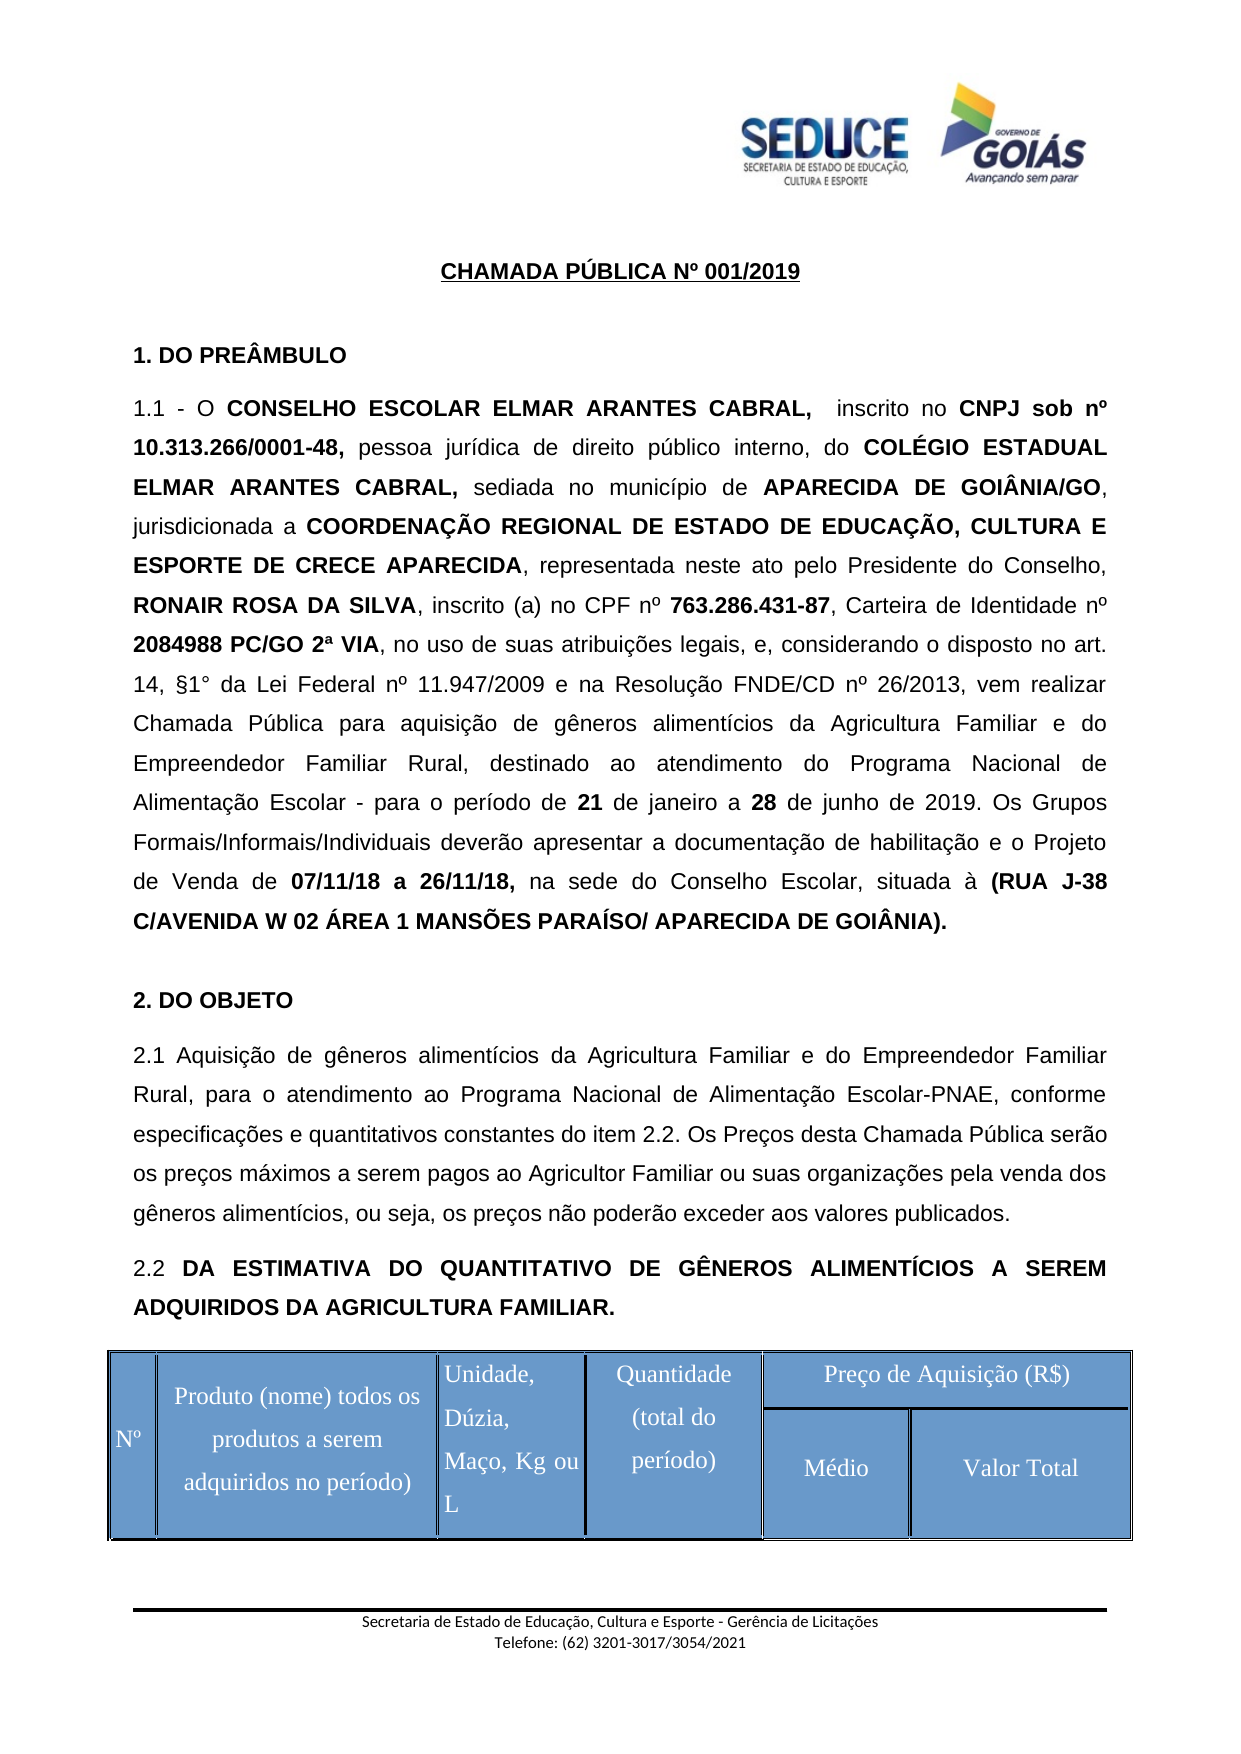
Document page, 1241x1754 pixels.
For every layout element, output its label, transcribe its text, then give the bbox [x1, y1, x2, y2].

table_header Nº [111, 1353, 157, 1538]
table_header Preço de Aquisição (R$) [763, 1353, 1130, 1407]
table_cell Médio [763, 1409, 910, 1538]
text CHAMADA PÚBLICA Nº 001/2019 [133, 258, 1107, 284]
text 2.1 Aquisição de gêneros alimentícios da Agricultura Familiar e do Empreendedor Familiar Rural, para o atendimento ao Programa Nacional de Alimentação Escolar-PNAE, conforme especificações e quantitativos constantes do item 2.2. Os Preços desta Chamada Pública serão os preços máximos a serem pagos ao Agricultor Familiar ou suas organizações pela venda dos gêneros alimentícios, ou seja, os preços não poderão exceder aos valores publicados. [133, 1042, 1107, 1226]
table_cell Valor Total [910, 1407, 1130, 1538]
picture [726, 73, 1108, 216]
text 2.2 DA ESTIMATIVA DO QUANTITATIVO DE GÊNEROS ALIMENTÍCIOS A SEREM ADQUIRIDOS DA AGRICULTURA FAMILIAR. [133, 1255, 1107, 1321]
text 1. DO PREÂMBULO [133, 342, 1107, 368]
text 1.1 - O CONSELHO ESCOLAR ELMAR ARANTES CABRAL, inscrito no CNPJ sob nº 10.313.266/0001-48, pessoa jurídica de direito público interno, do COLÉGIO ESTADUAL ELMAR ARANTES CABRAL, sediada no município de APARECIDA DE GOIÂNIA/GO, jurisdicionada a COORDENAÇÃO REGIONAL DE ESTADO DE EDUCAÇÃO, CULTURA E ESPORTE DE CRECE APARECIDA, representada neste ato pelo Presidente do Conselho, RONAIR ROSA DA SILVA, inscrito (a) no CPF nº 763.286.431-87, Carteira de Identidade nº 2084988 PC/GO 2ª VIA, no uso de suas atribuições legais, e, considerando o disposto no art. 14, §1° da Lei Federal nº 11.947/2009 e na Resolução FNDE/CD nº 26/2013, vem realizar Chamada Pública para aquisição de gêneros alimentícios da Agricultura Familiar e do Empreendedor Familiar Rural, destinado ao atendimento do Programa Nacional de Alimentação Escolar - para o período de 21 de janeiro a 28 de junho de 2019. Os Grupos Formais/Informais/Individuais deverão apresentar a documentação de habilitação e o Projeto de Venda de 07/11/18 a 26/11/18, na sede do Conselho Escolar, situada à (RUA J-38 C/AVENIDA W 02 ÁREA 1 MANSÕES PARAÍSO/ APARECIDA DE GOIÂNIA). [133, 394, 1107, 934]
table_header Unidade, Dúzia, Maço, Kg ou L [438, 1351, 585, 1538]
table_header Produto (nome) todos os produtos a serem adquiridos no período) [157, 1353, 438, 1538]
text 2. DO OBJETO [133, 987, 1107, 1013]
table_header Quantidade (total do período) [585, 1353, 762, 1538]
